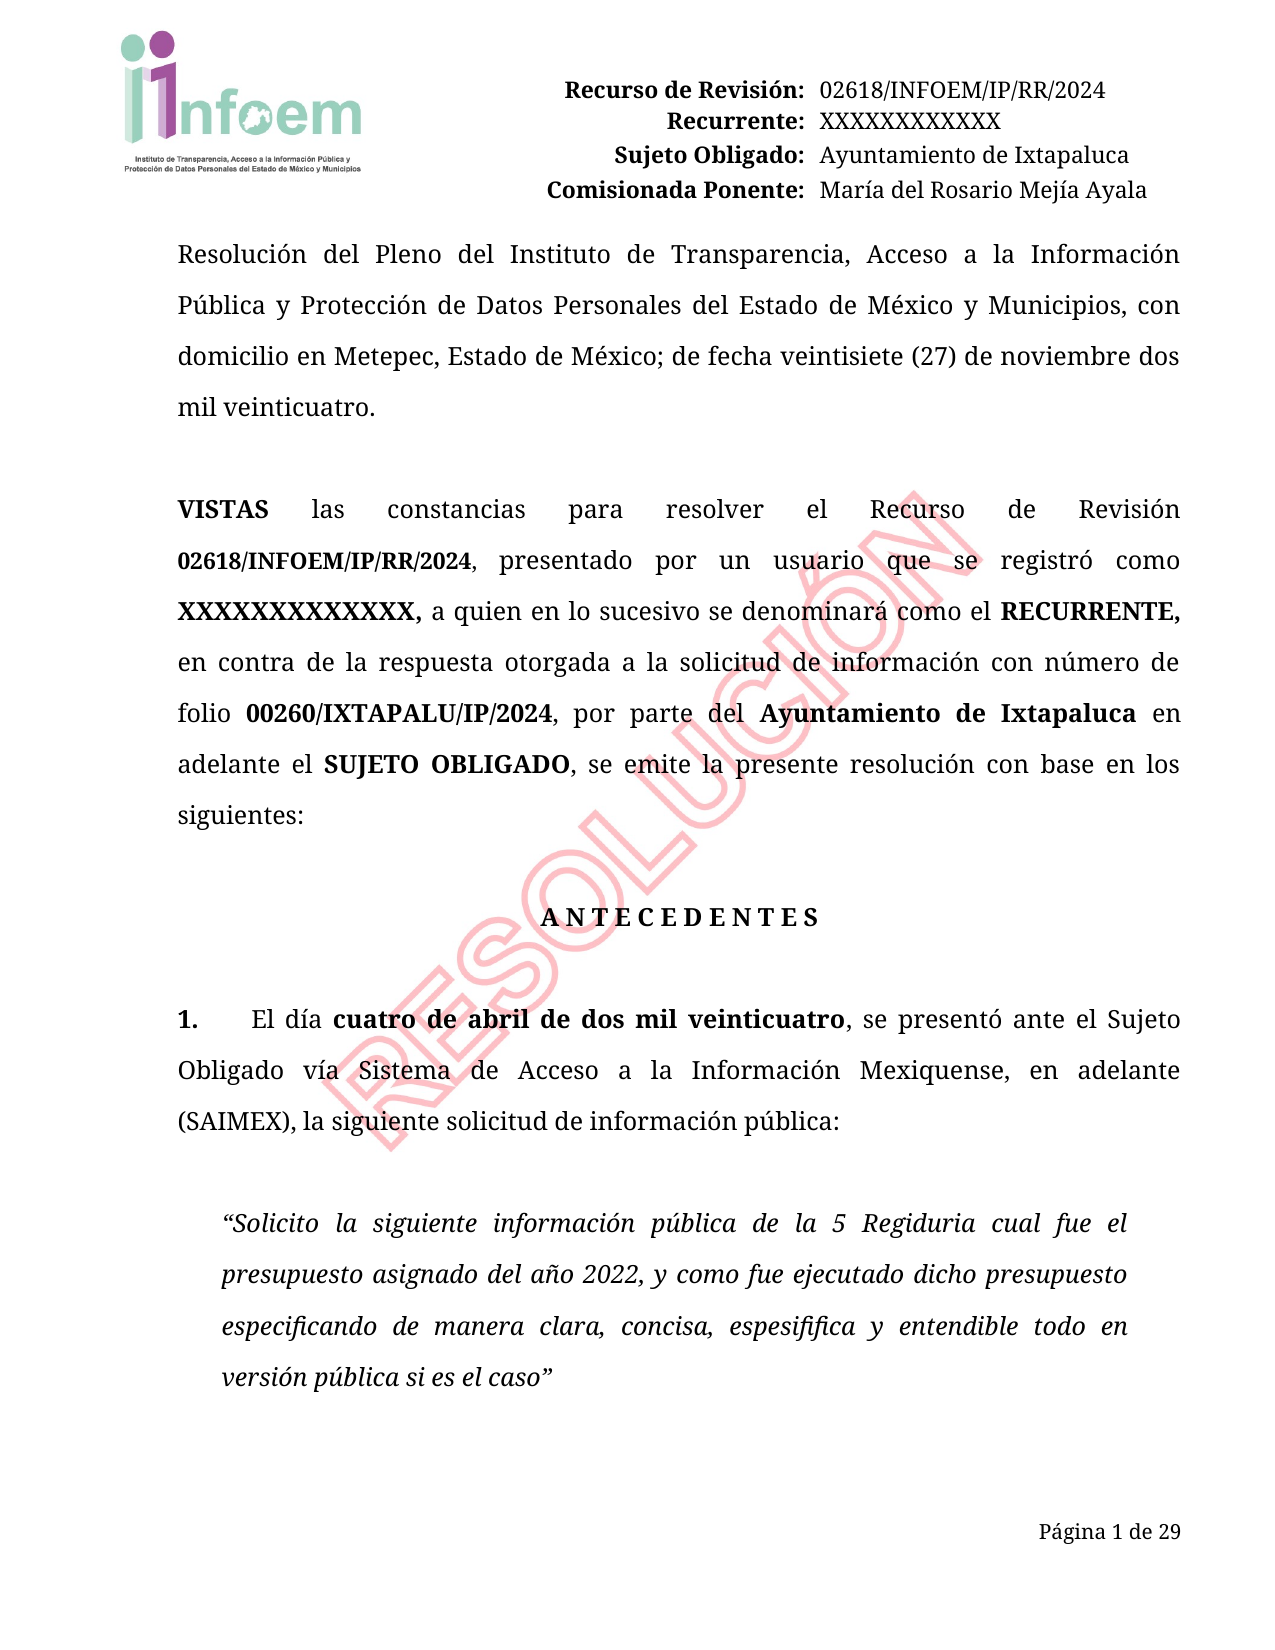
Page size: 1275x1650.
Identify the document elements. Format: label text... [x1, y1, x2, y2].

list El día cuatro de abril de dos mil veinticuatro, se presentó ante el Sujeto Obligado vía Sistema de Acceso a la Información Mexiquense, en adelante (SAIMEX), la siguiente solicitud de información pública: [177, 1002, 1181, 1138]
text Resolución del Pleno del Instituto de Transparencia, Acceso a la Información Pública y Protección de Datos Personales del Estado de México y Municipios, con domicilio en Metepec, Estado de México; de fecha veintisiete (27) de noviembre dos mil veinticuatro. [177, 236, 1181, 423]
list “Solicito la siguiente información pública de la 5 Regiduria cual fue el presupuesto asignado del año 2022, y como fue ejecutado dicho presupuesto especificando de manera clara, concisa, espesififica y entendible todo en versión pública si es el caso” [221, 1206, 1132, 1393]
subtitle A N T E C E D E N T E S [177, 900, 1181, 934]
text VISTAS las constancias para resolver el Recurso de Revisión 02618/INFOEM/IP/RR/2024, presentado por un usuario que se registró como XXXXXXXXXXXXX, a quien en lo sucesivo se denominará como el RECURRENTE, en contra de la respuesta otorgada a la solicitud de información con número de folio 00260/IXTAPALU/IP/2024, por parte del Ayuntamiento de Ixtapaluca en adelante el SUJETO OBLIGADO, se emite la presente resolución con base en los siguientes: [177, 491, 1181, 832]
picture [1, 0, 1271, 1625]
